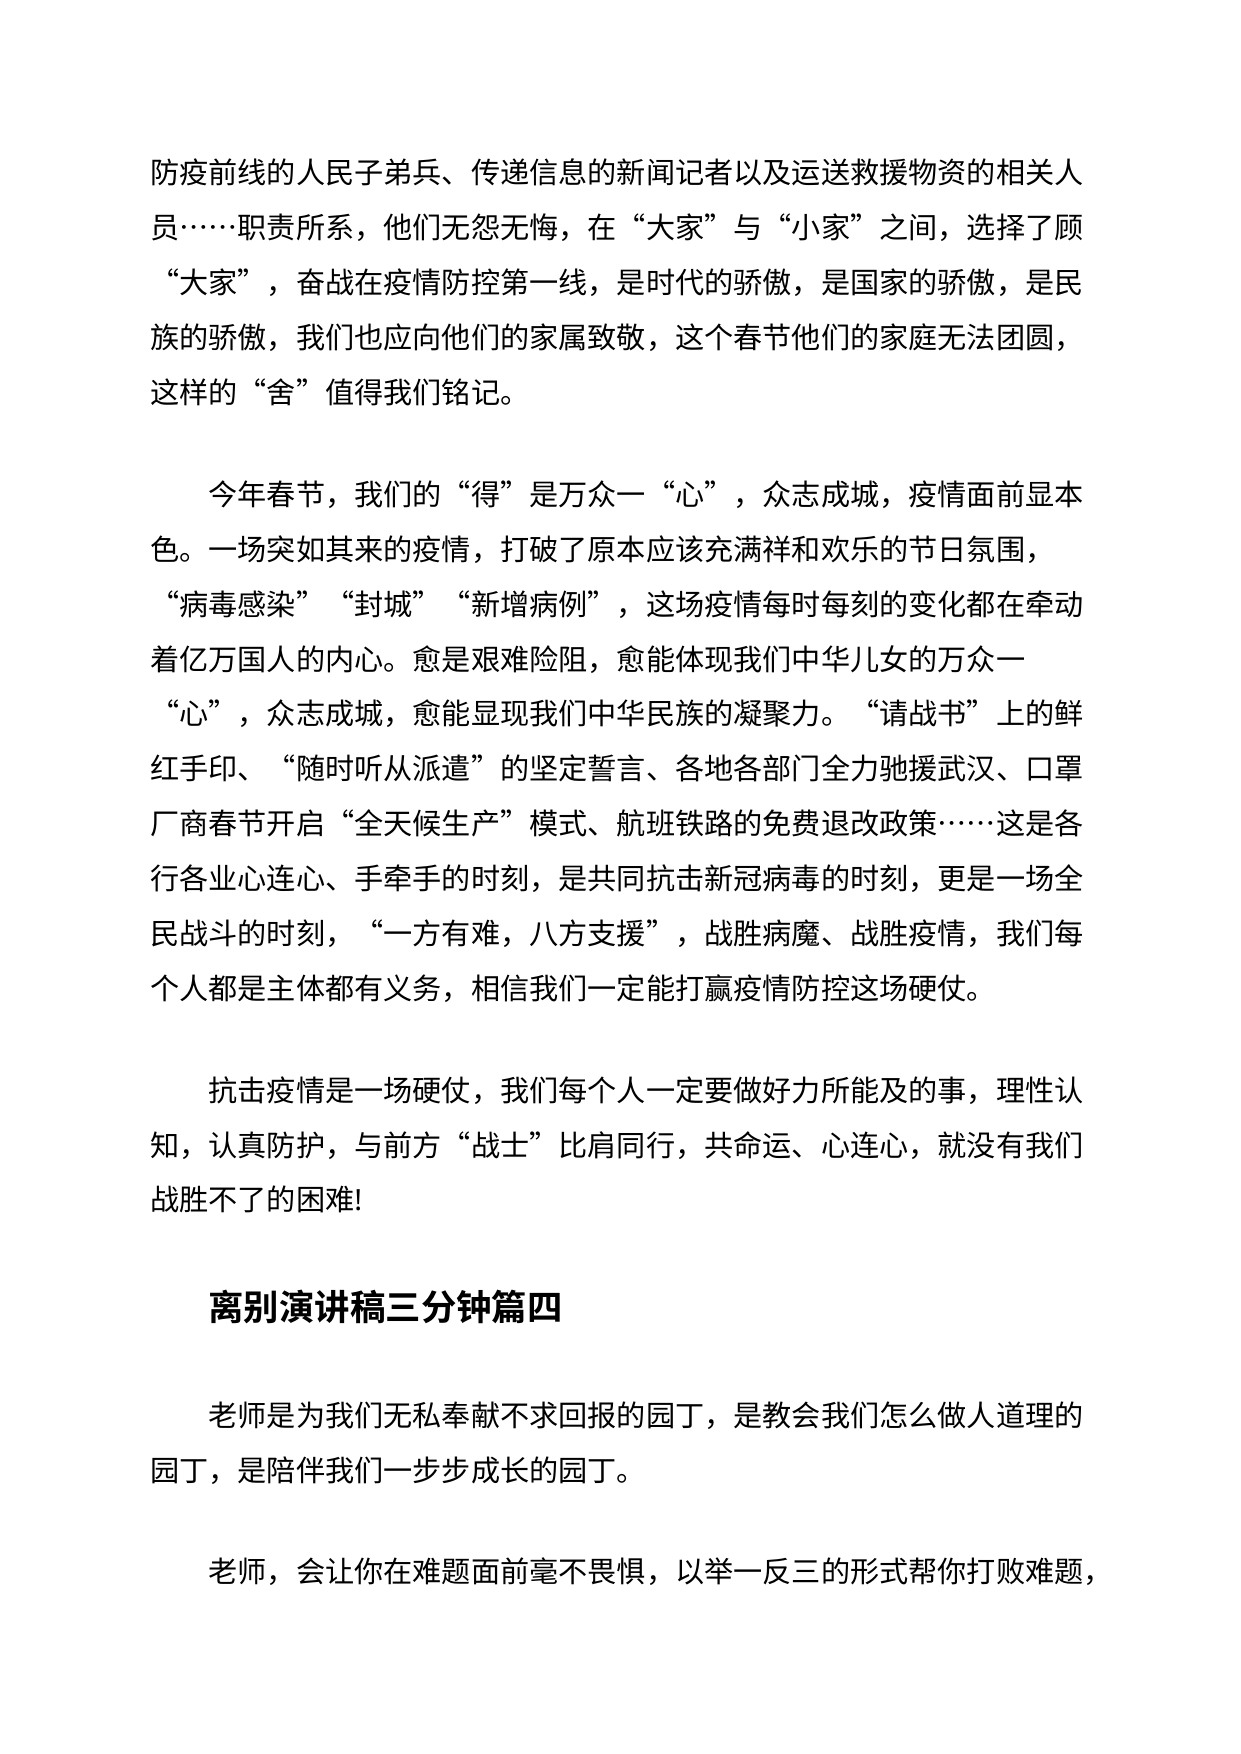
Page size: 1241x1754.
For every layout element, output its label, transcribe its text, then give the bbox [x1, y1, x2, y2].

text 抗击疫情是一场硬仗，我们每个人一定要做好力所能及的事，理性认知，认真防护，与前方“战士”比肩同行，共命运、心连心，就没有我们战胜不了的困难! [150, 1067, 1090, 1219]
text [150, 150, 1090, 412]
text 今年春节，我们的“得”是万众一“心”，众志成城，疫情面前显本色。一场突如其来的疫情，打破了原本应该充满祥和欢乐的节日氛围，“病毒感染”“封城”“新增病例”，这场疫情每时每刻的变化都在牵动着亿万国人的内心。愈是艰难险阻，愈能体现我们中华儿女的万众一“心”，众志成城，愈能显现我们中华民族的凝聚力。“请战书”上的鲜红手印、“随时听从派遣”的坚定誓言、各地各部门全力驰援武汉、口罩厂商春节开启“全天候生产”模式、航班铁路的免费退改政策……这是各行各业心连心、手牵手的时刻，是共同抗击新冠病毒的时刻，更是一场全民战斗的时刻，“一方有难，八方支援”，战胜病魔、战胜疫情，我们每个人都是主体都有义务，相信我们一定能打赢疫情防控这场硬仗。 [150, 471, 1090, 1008]
text 老师是为我们无私奉献不求回报的园丁，是教会我们怎么做人道理的园丁，是陪伴我们一步步成长的园丁。 [150, 1392, 1090, 1489]
text 离别演讲稿三分钟篇四 [150, 1279, 1090, 1330]
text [150, 1549, 1090, 1591]
